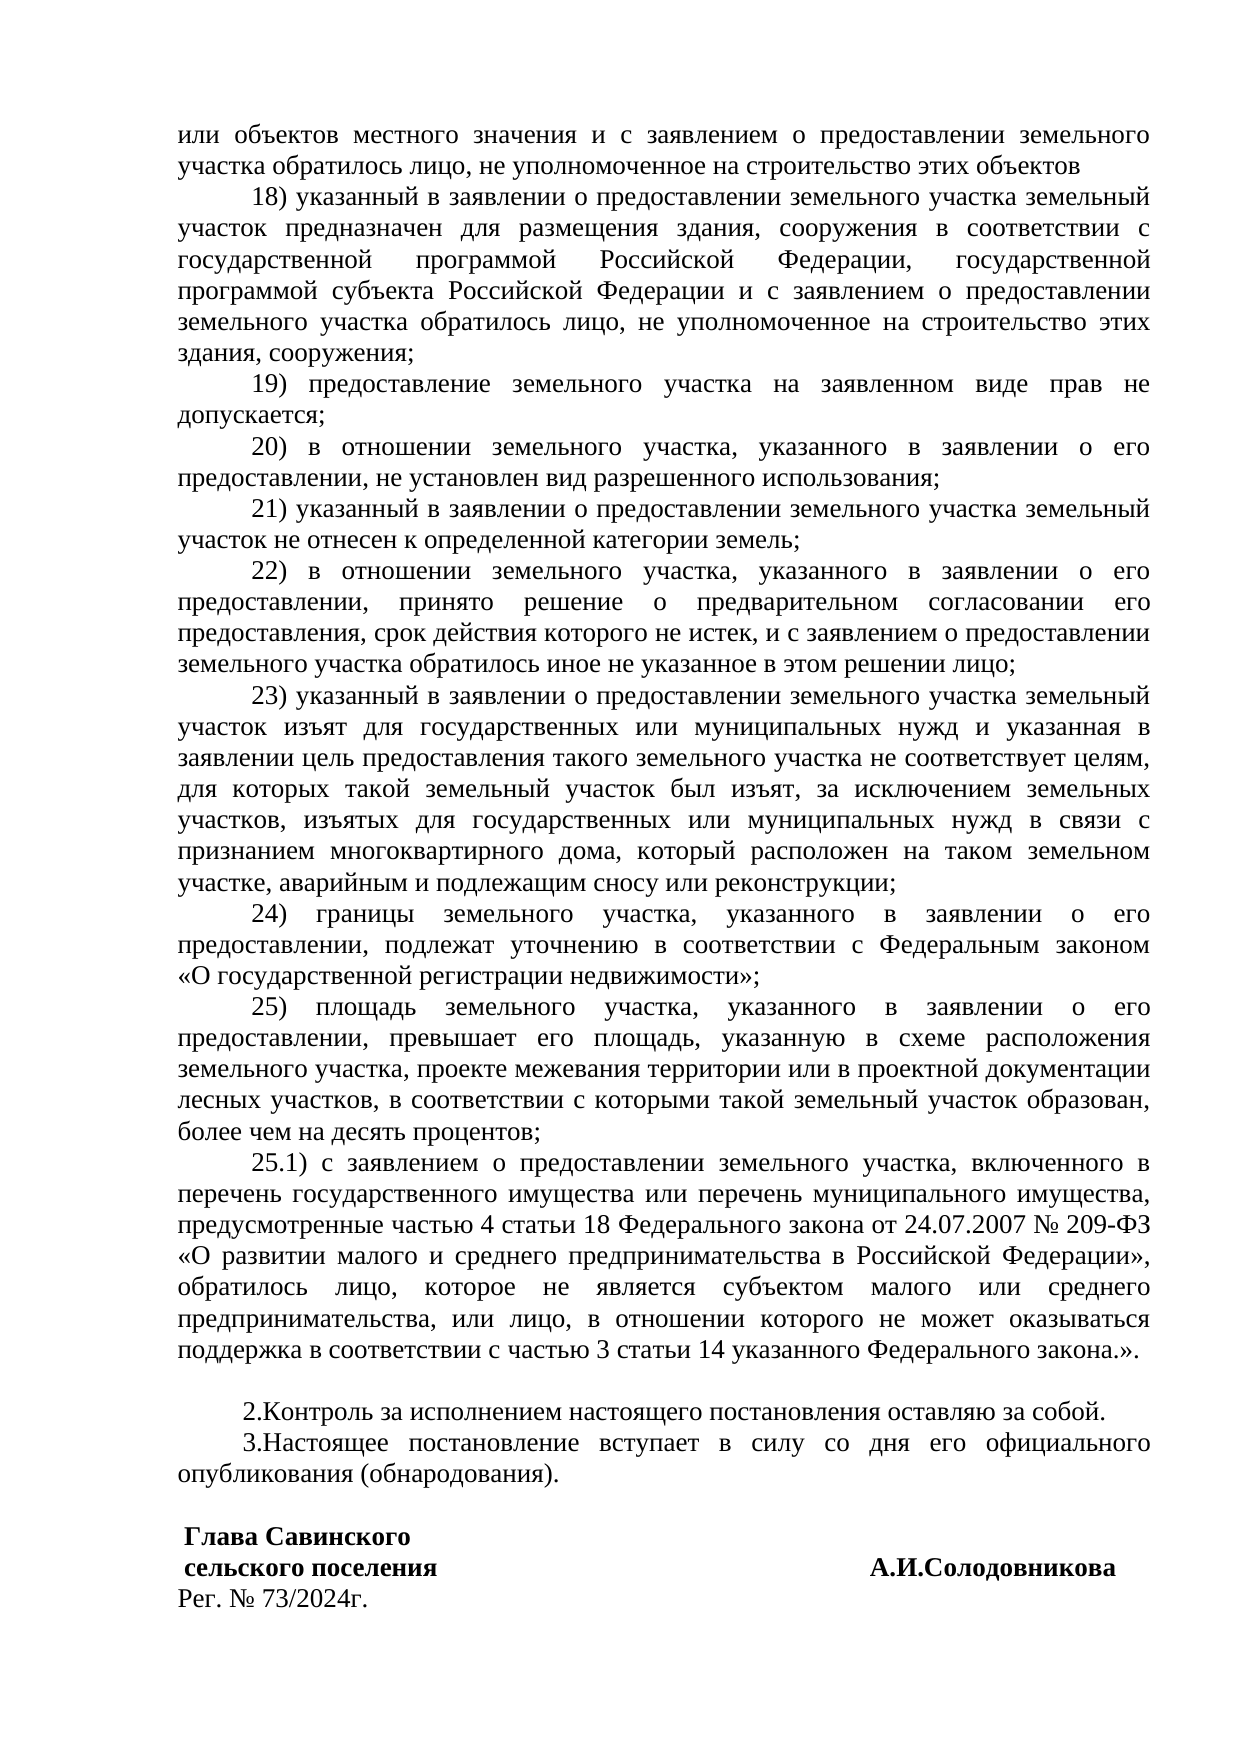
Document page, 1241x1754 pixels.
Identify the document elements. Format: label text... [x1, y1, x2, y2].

text 3.Настоящее постановление вступает в силу со дня его официального опубликования (обнародования). [177, 1426, 1152, 1488]
text 2.Контроль за исполнением настоящего постановления оставляю за собой. [177, 1395, 1152, 1426]
text 24) границы земельного участка, указанного в заявлении о его предоставлении, подлежат уточнению в соответствии с Федеральным законом «О государственной регистрации недвижимости»; [177, 897, 1152, 990]
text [177, 118, 1152, 180]
text Глава Савинского [177, 1520, 1152, 1551]
text 19) предоставление земельного участка на заявленном виде прав не допускается; [177, 367, 1152, 429]
text 20) в отношении земельного участка, указанного в заявлении о его предоставлении, не установлен вид разрешенного использования; [177, 429, 1152, 492]
text сельского поселения А.И.Солодовникова [177, 1551, 1152, 1582]
text 22) в отношении земельного участка, указанного в заявлении о его предоставлении, принято решение о предварительном согласовании его предоставления, срок действия которого не истек, и с заявлением о предоставлении земельного участка обратилось иное не указанное в этом решении лицо; [177, 554, 1152, 679]
text 18) указанный в заявлении о предоставлении земельного участка земельный участок предназначен для размещения здания, сооружения в соответствии с государственной программой Российской Федерации, государственной программой субъекта Российской Федерации и с заявлением о предоставлении земельного участка обратилось лицо, не уполномоченное на строительство этих здания, сооружения; [177, 180, 1152, 367]
text 25.1) с заявлением о предоставлении земельного участка, включенного в перечень государственного имущества или перечень муниципального имущества, предусмотренные частью 4 статьи 18 Федерального закона от 24.07.2007 № 209-ФЗ «О развитии малого и среднего предпринимательства в Российской Федерации», обратилось лицо, которое не является субъектом малого или среднего предпринимательства, или лицо, в отношении которого не может оказываться поддержка в соответствии с частью 3 статьи 14 указанного Федерального закона.». [177, 1146, 1152, 1364]
text 23) указанный в заявлении о предоставлении земельного участка земельный участок изъят для государственных или муниципальных нужд и указанная в заявлении цель предоставления такого земельного участка не соответствует целям, для которых такой земельный участок был изъят, за исключением земельных участков, изъятых для государственных или муниципальных нужд в связи с признанием многоквартирного дома, который расположен на таком земельном участке, аварийным и подлежащим сносу или реконструкции; [177, 679, 1152, 897]
text 21) указанный в заявлении о предоставлении земельного участка земельный участок не отнесен к определенной категории земель; [177, 492, 1152, 554]
text 25) площадь земельного участка, указанного в заявлении о его предоставлении, превышает его площадь, указанную в схеме расположения земельного участка, проекте межевания территории или в проектной документации лесных участков, в соответствии с которыми такой земельный участок образован, более чем на десять процентов; [177, 990, 1152, 1146]
text Рег. № 73/2024г. [177, 1582, 1152, 1613]
